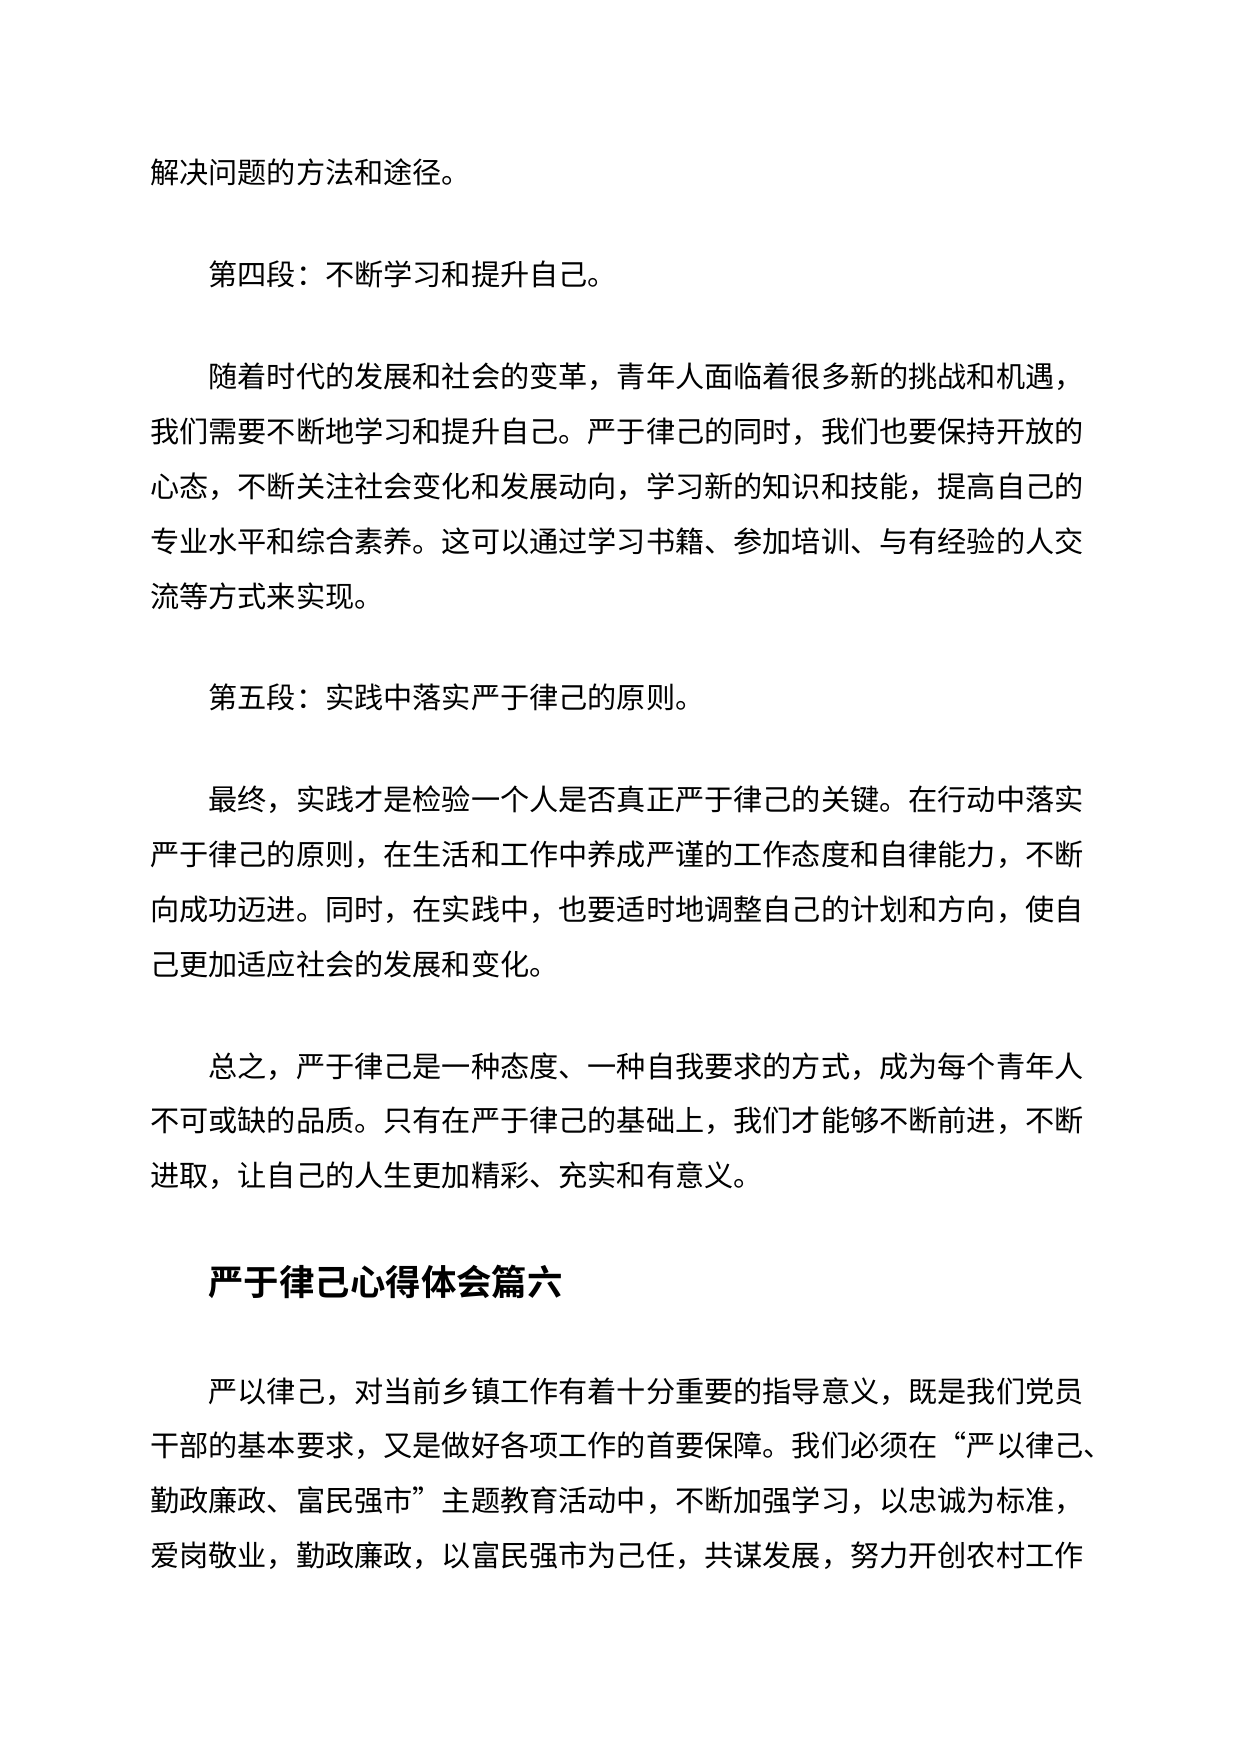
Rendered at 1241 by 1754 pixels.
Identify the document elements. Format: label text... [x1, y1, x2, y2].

text 第五段：实践中落实严于律己的原则。 [150, 675, 1090, 717]
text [150, 1368, 1090, 1575]
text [150, 150, 1090, 192]
text 随着时代的发展和社会的变革，青年人面临着很多新的挑战和机遇，我们需要不断地学习和提升自己。严于律己的同时，我们也要保持开放的心态，不断关注社会变化和发展动向，学习新的知识和技能，提高自己的专业水平和综合素养。这可以通过学习书籍、参加培训、与有经验的人交流等方式来实现。 [150, 353, 1090, 615]
text 最终，实践才是检验一个人是否真正严于律己的关键。在行动中落实严于律己的原则，在生活和工作中养成严谨的工作态度和自律能力，不断向成功迈进。同时，在实践中，也要适时地调整自己的计划和方向，使自己更加适应社会的发展和变化。 [150, 777, 1090, 984]
text 第四段：不断学习和提升自己。 [150, 252, 1090, 294]
text 严于律己心得体会篇六 [150, 1255, 1090, 1306]
text 总之，严于律己是一种态度、一种自我要求的方式，成为每个青年人不可或缺的品质。只有在严于律己的基础上，我们才能够不断前进，不断进取，让自己的人生更加精彩、充实和有意义。 [150, 1043, 1090, 1195]
